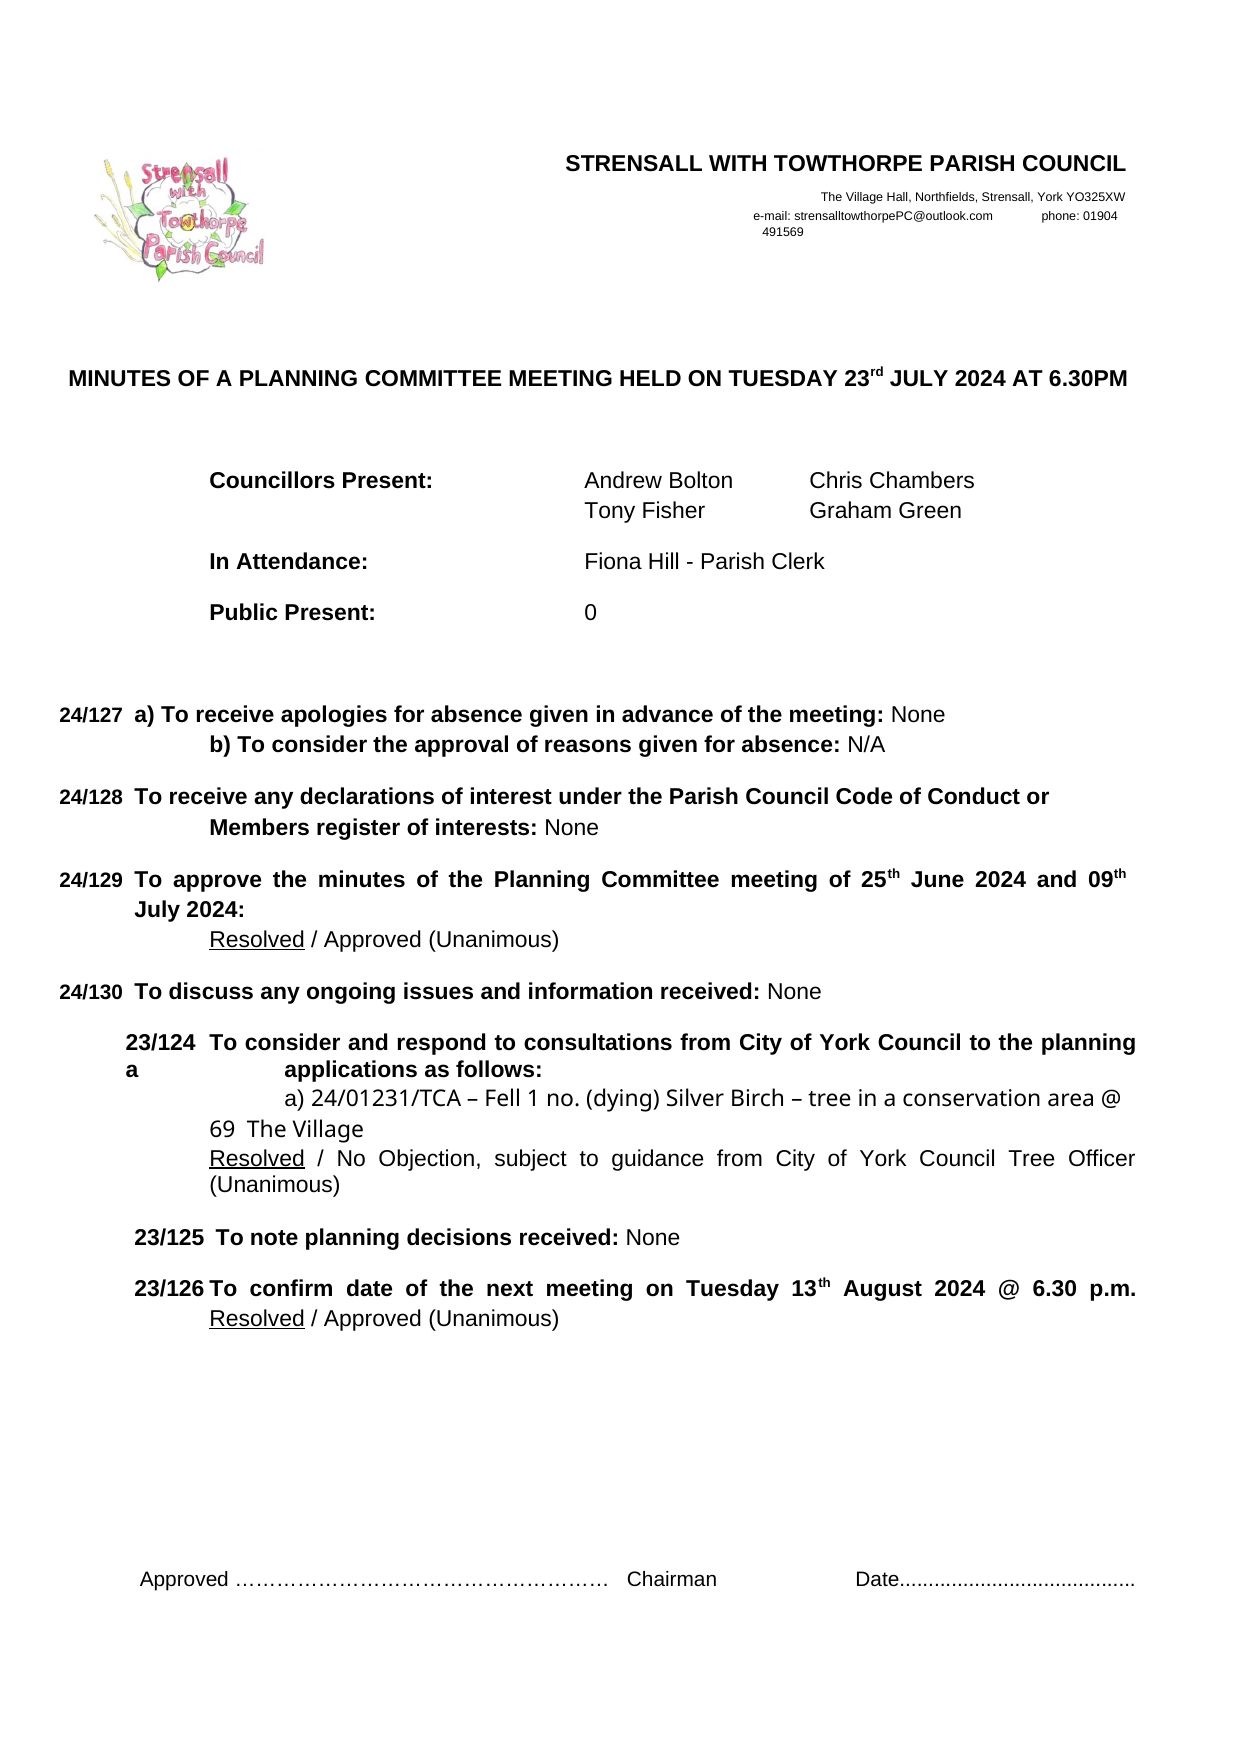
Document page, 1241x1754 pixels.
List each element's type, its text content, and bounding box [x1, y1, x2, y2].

picture [85, 150, 270, 288]
list a) To receive apologies for absence given in advance of the meeting: None [59, 701, 1137, 727]
list The Village [209, 1113, 1137, 1144]
text 23/125 To note planning decisions received: None [59, 1224, 1137, 1250]
list Resolved / Approved (Unanimous) [134, 926, 1137, 952]
text Councillors Present: Andrew Bolton Chris Chambers Tony Fisher Graham Green [209, 467, 1137, 523]
list Members register of interests: None [209, 813, 1137, 840]
text Public Present: 0 [134, 599, 1137, 625]
list To receive any declarations of interest under the Parish Council Code of Conduct or [59, 783, 1137, 810]
list b) To consider the approval of reasons given for absence: N/A [134, 731, 1137, 757]
list To discuss any ongoing issues and information received: None [59, 978, 1137, 1005]
text STRENSALL WITH TOWTHORPE PARISH COUNCIL The Village Hall, Northfields, Strensall, York YO325XW e-mail: strensalltowthorpePC@outlook.com phone: 01904 491569 [270, 150, 1137, 239]
text 23/126 To confirm date of the next meeting on Tuesday 13th August 2024 @ 6.30 p.m. Resolved / Approved (Unanimous) [134, 1275, 1137, 1331]
text 23/124 To consider and respond to consultations from City of York Council to the planning a applications as follows: a) 24/01231/TCA – Fell 1 no. (dying) Silver Birch – tree in a conservation area @ [125, 1029, 1137, 1113]
text MINUTES OF A PLANNING COMMITTEE MEETING HELD ON TUESDAY 23rd JULY 2024 AT 6.30PM [59, 364, 1137, 391]
list To approve the minutes of the Planning Committee meeting of 25th June 2024 and 09th July 2024: [59, 866, 1137, 922]
text Resolved / No Objection, subject to guidance from City of York Council Tree Officer (Unanimous) [209, 1144, 1137, 1197]
text In Attendance: Fiona Hill - Parish Clerk [134, 548, 1137, 574]
